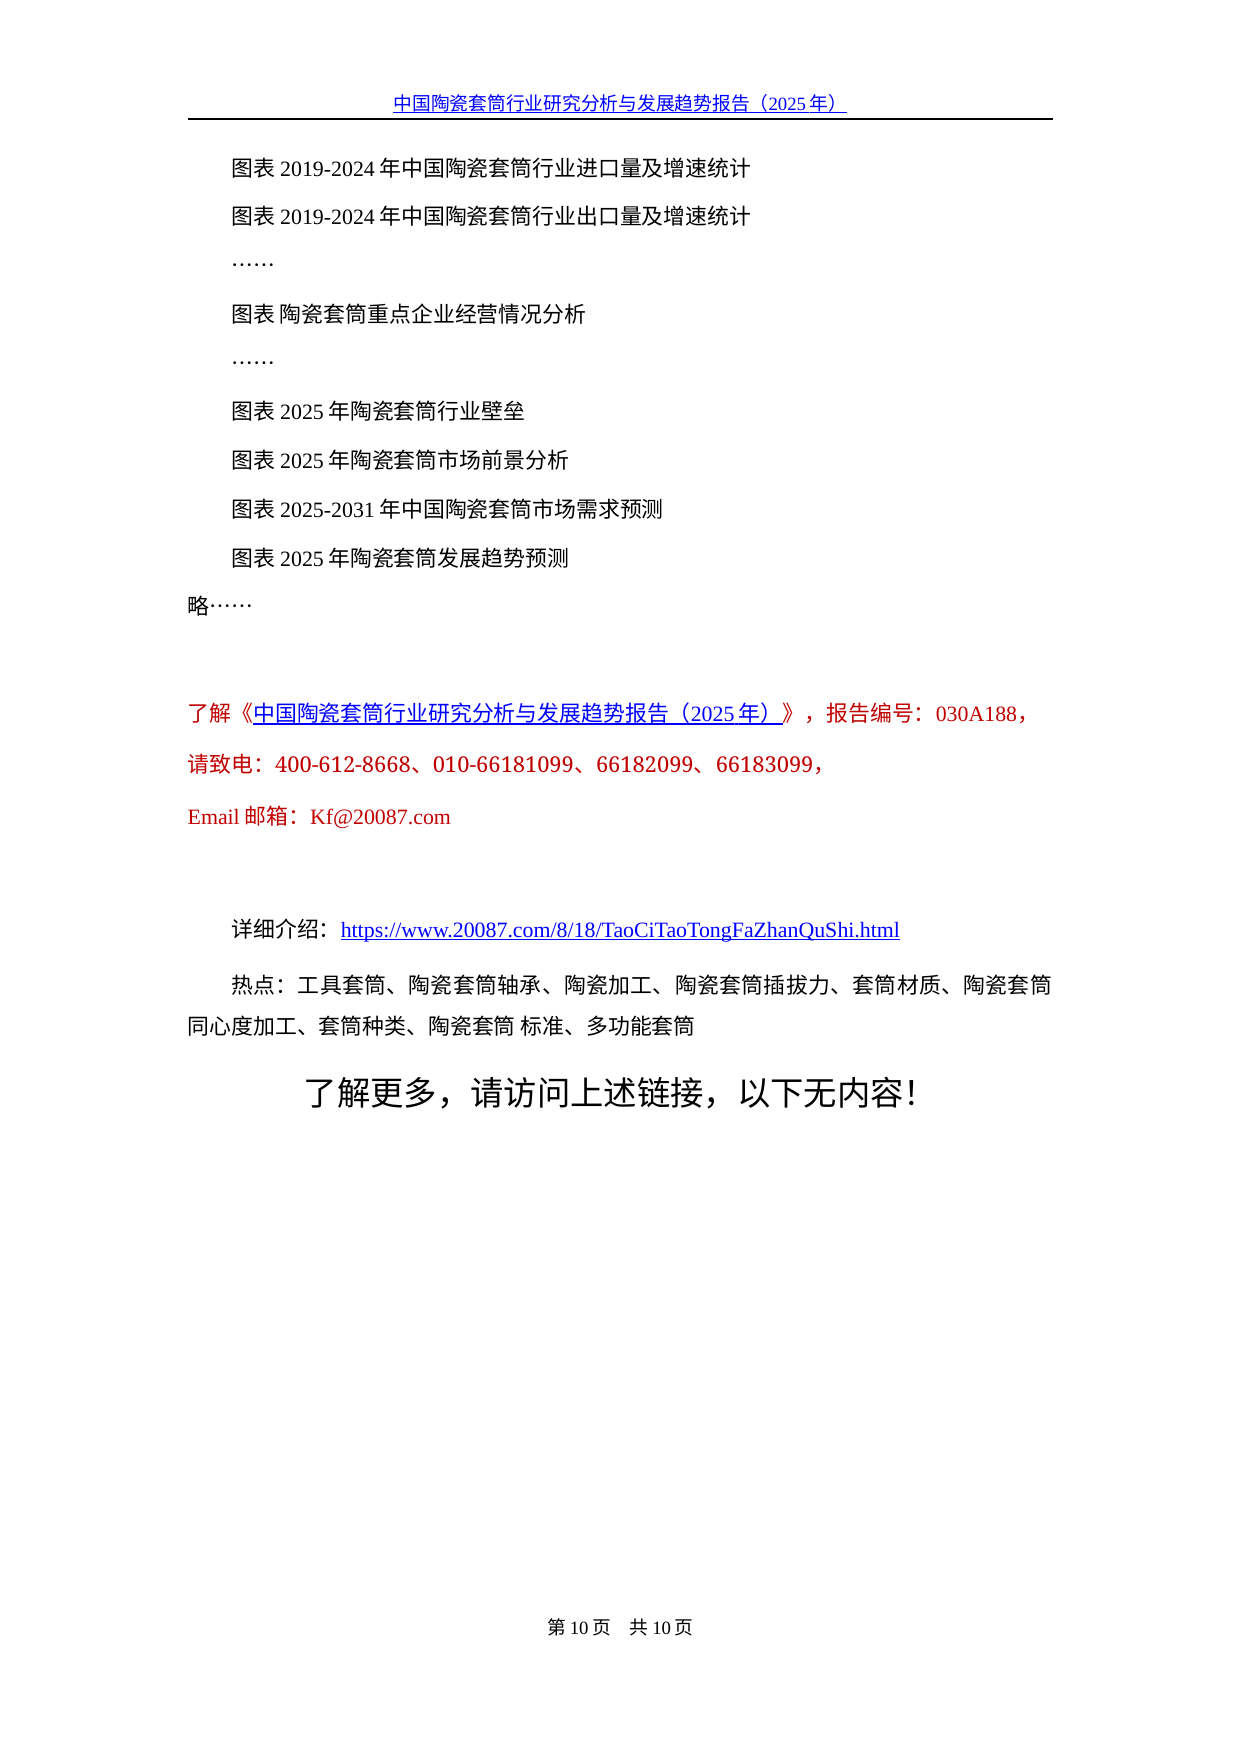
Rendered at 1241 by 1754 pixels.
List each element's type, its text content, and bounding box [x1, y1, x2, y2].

text 热点：工具套筒、陶瓷套筒轴承、陶瓷加工、陶瓷套筒插拔力、套筒材质、陶瓷套筒同心度加工、套筒种类、陶瓷套筒 标准、多功能套筒 [187, 968, 1053, 1041]
text 请致电：400-612-8668、010-66181099、66182099、66183099， [187, 747, 1053, 779]
text 详细介绍：https://www.20087.com/8/18/TaoCiTaoTongFaZhanQuShi.html [187, 911, 1053, 944]
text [187, 150, 1053, 621]
title 了解更多，请访问上述链接，以下无内容！ [187, 1059, 1053, 1124]
text Email邮箱：Kf@20087.com [187, 798, 1053, 831]
text 了解《中国陶瓷套筒行业研究分析与发展趋势报告（2025年）》，报告编号：030A188， [187, 695, 1053, 728]
